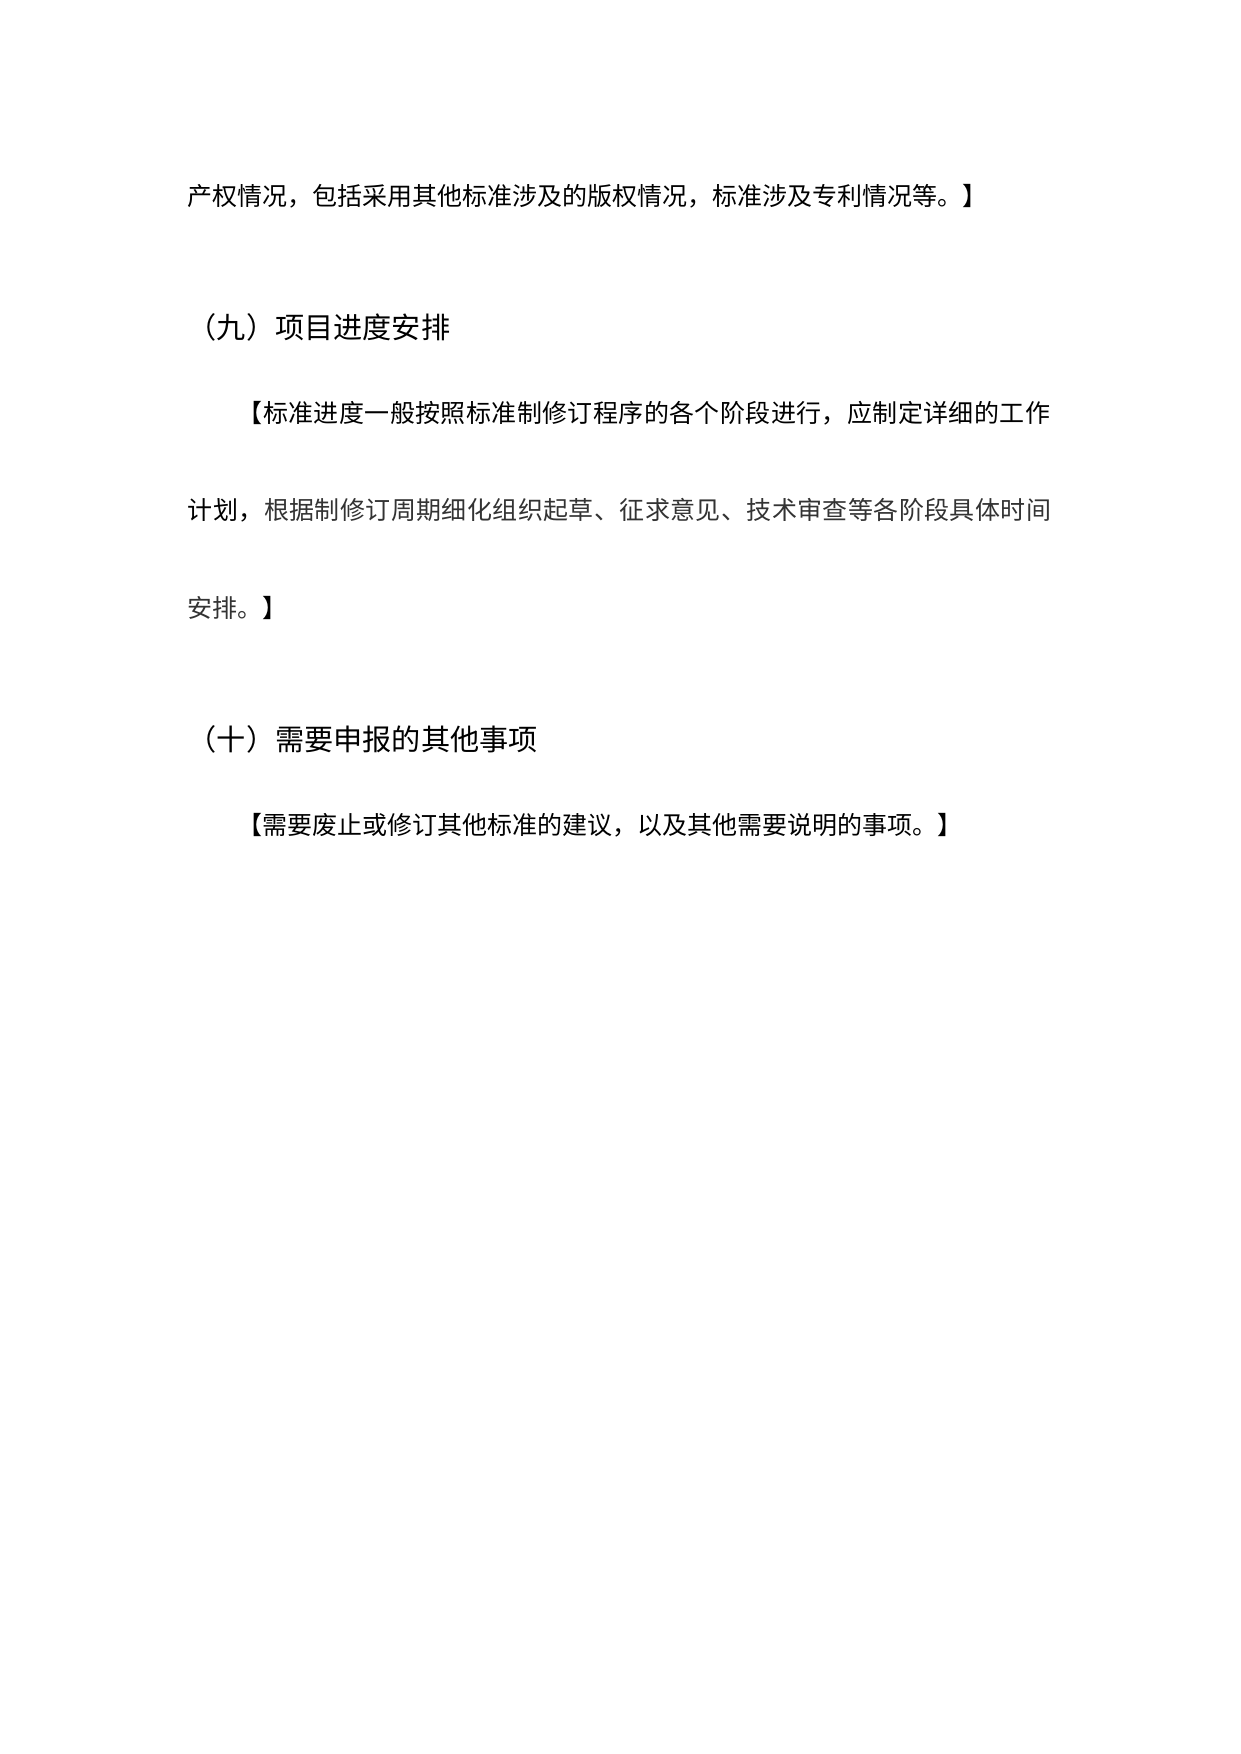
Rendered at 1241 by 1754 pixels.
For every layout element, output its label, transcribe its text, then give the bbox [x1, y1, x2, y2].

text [187, 162, 1053, 227]
text （九）项目进度安排 [187, 293, 1053, 358]
text 【需要废止或修订其他标准的建议，以及其他需要说明的事项。】 [187, 791, 1053, 856]
text （十）需要申报的其他事项 [187, 705, 1053, 770]
text 【标准进度一般按照标准制修订程序的各个阶段进行，应制定详细的工作计划，根据制修订周期细化组织起草、征求意见、技术审查等各阶段具体时间安排。】 [187, 379, 1053, 639]
